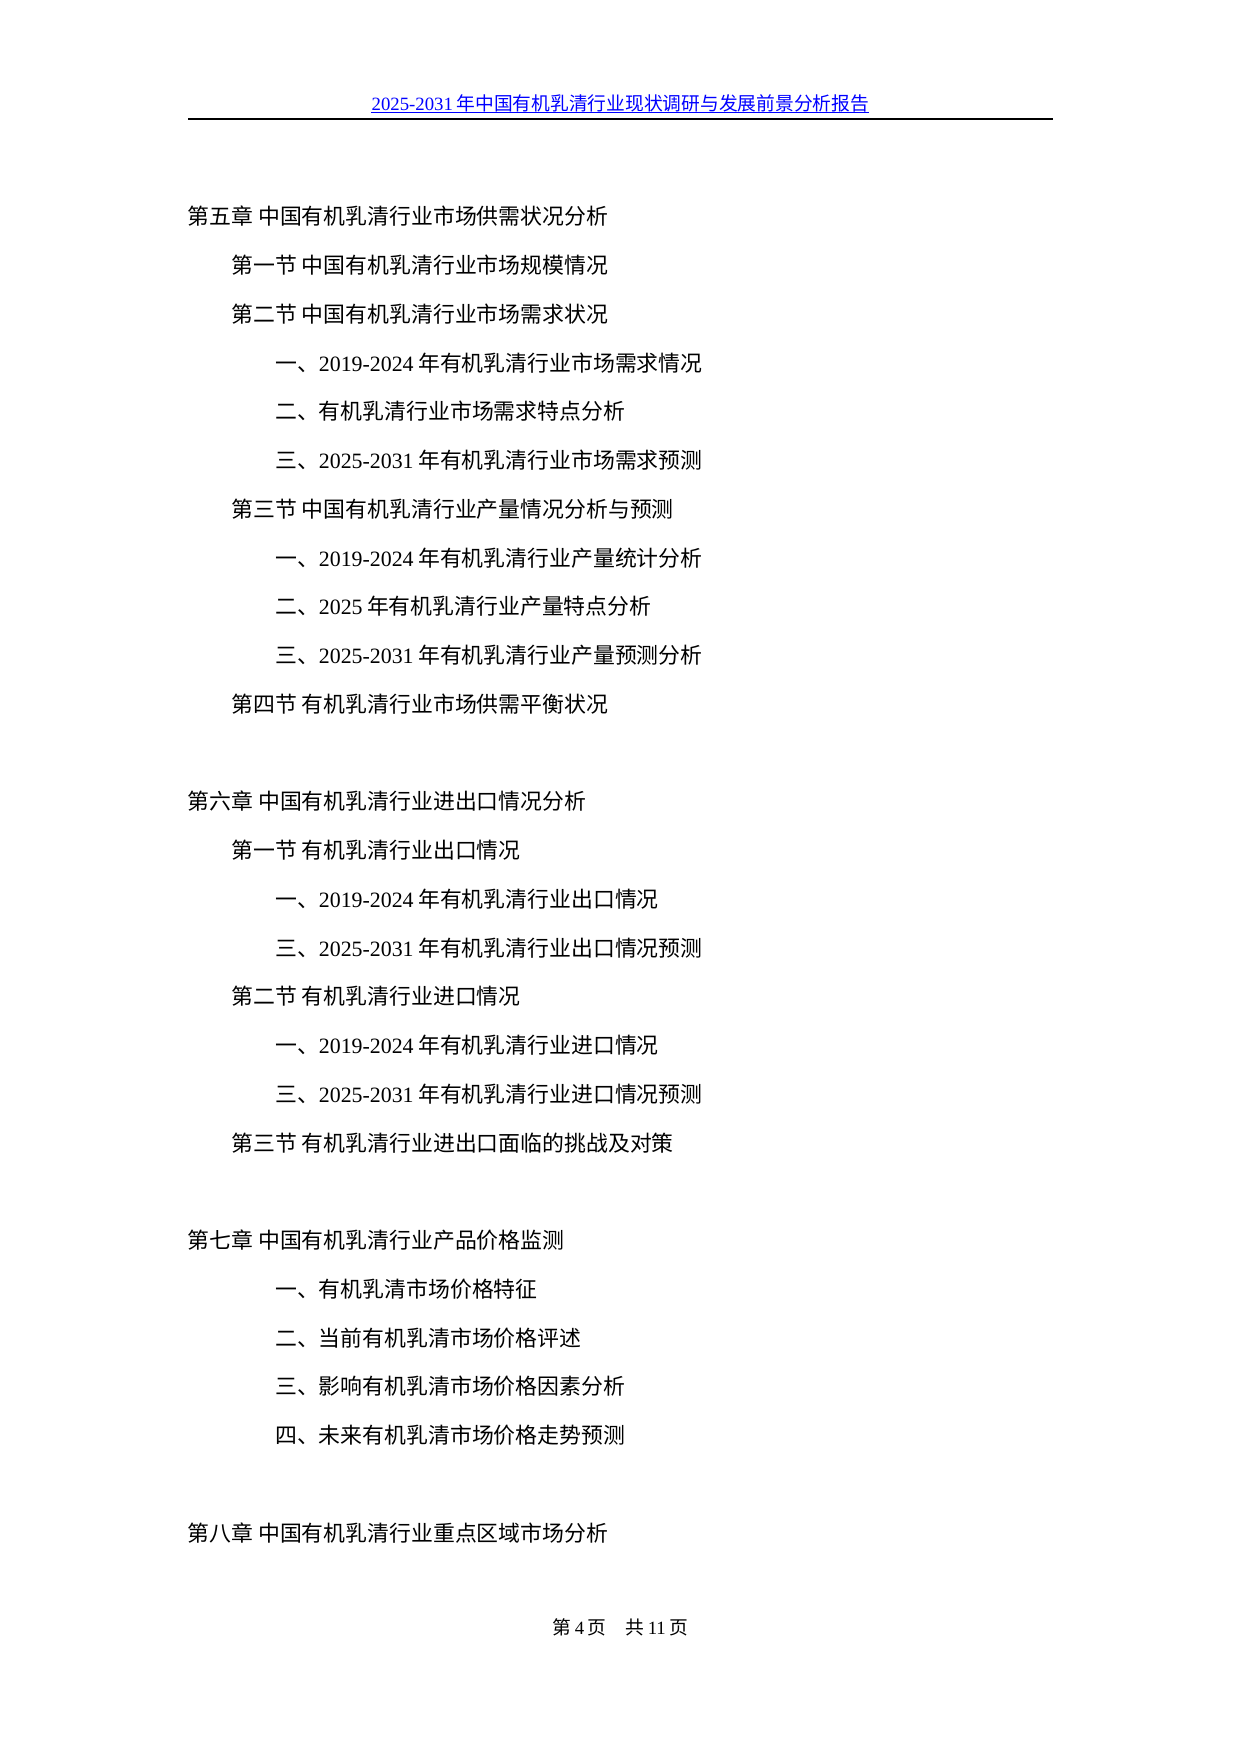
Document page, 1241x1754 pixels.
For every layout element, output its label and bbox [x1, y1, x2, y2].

text [187, 150, 1053, 1548]
